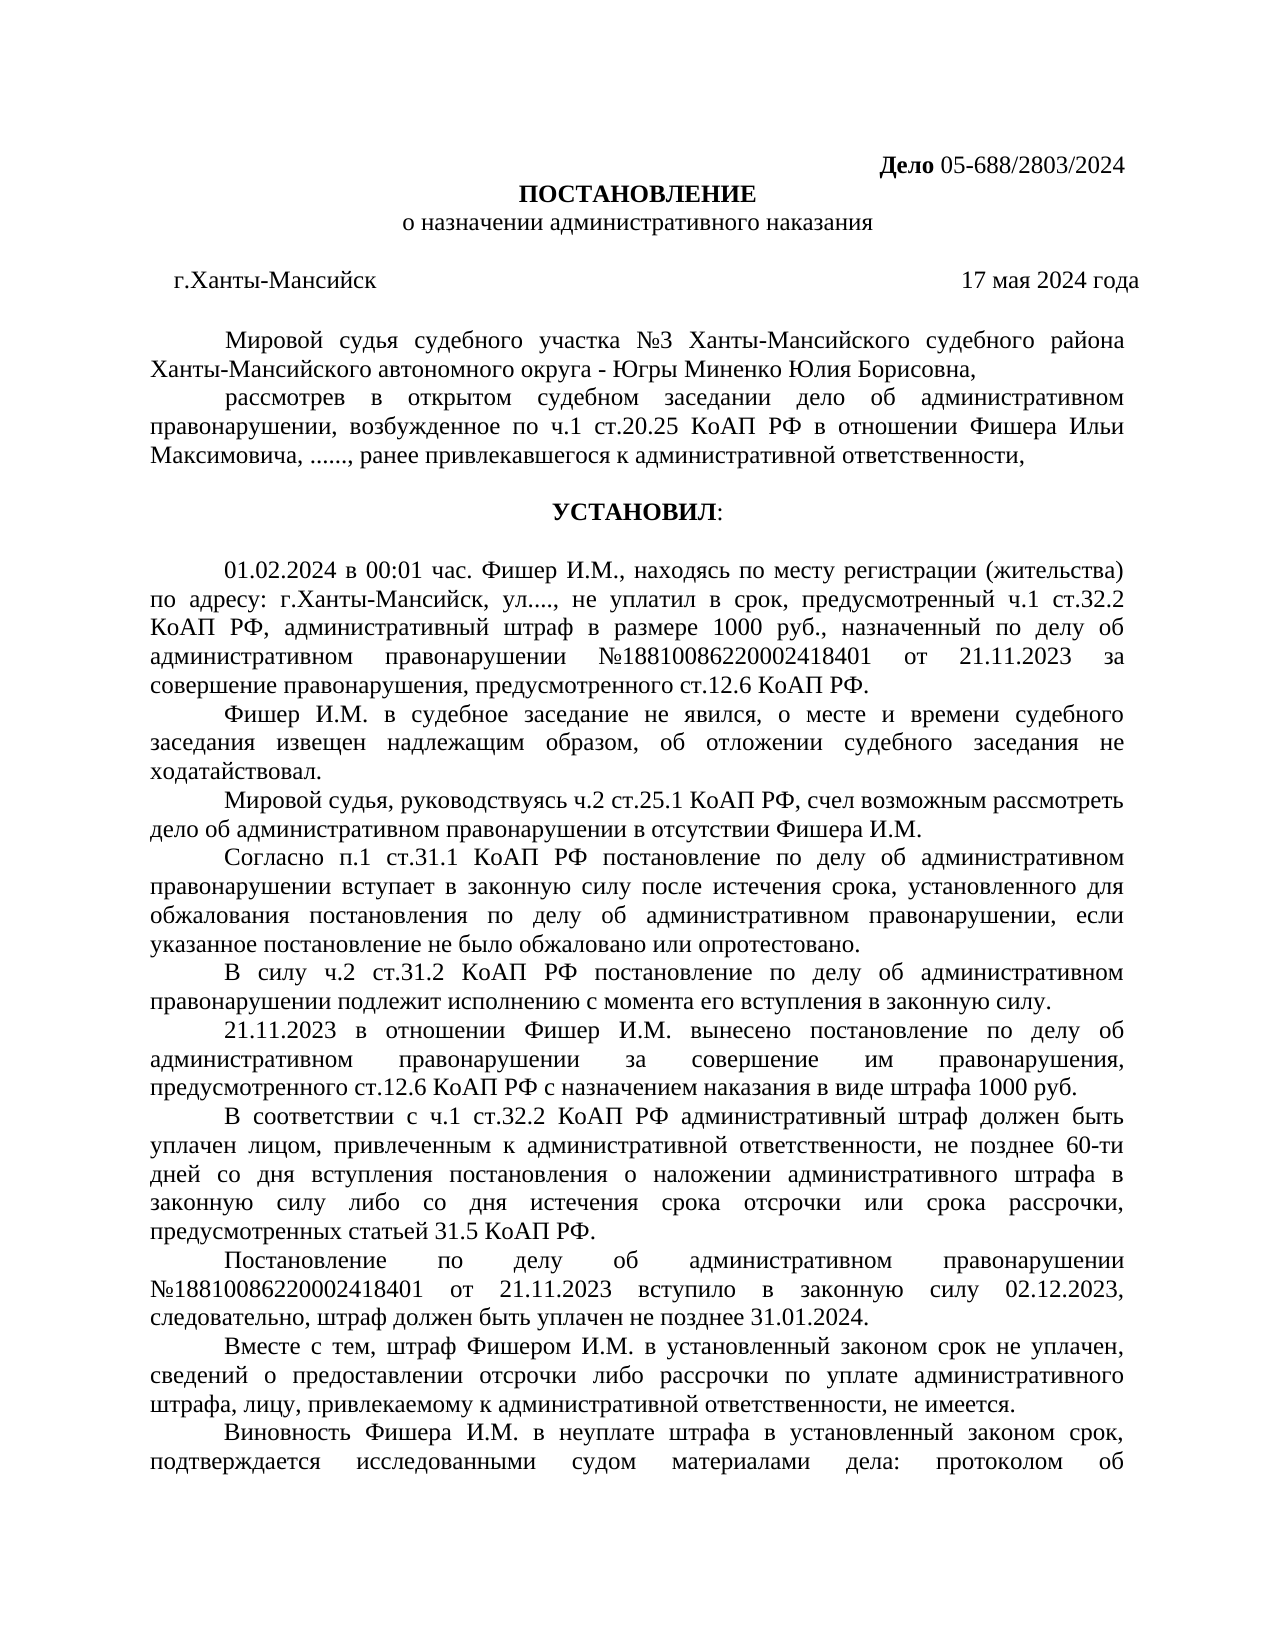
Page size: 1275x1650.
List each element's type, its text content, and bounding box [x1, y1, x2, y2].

text В соответствии с ч.1 ст.32.2 КоАП РФ административный штраф должен быть уплачен лицом, привлеченным к административной ответственности, не позднее 60-ти дней со дня вступления постановления о наложении административного штрафа в законную силу либо со дня истечения срока отсрочки или срока рассрочки, предусмотренных статьей 31.5 КоАП РФ. [150, 1101, 1125, 1245]
text рассмотрев в открытом судебном заседании дело об административном правонарушении, возбужденное по ч.1 ст.20.25 КоАП РФ в отношении Фишера Ильи Максимовича, ......, ранее привлекавшегося к административной ответственности, [150, 382, 1125, 469]
table_header г.Ханты-Мансийск [162, 265, 652, 296]
text Фишер И.М. в судебное заседание не явился, о месте и времени судебного заседания извещен надлежащим образом, об отложении судебного заседания не ходатайствовал. [150, 699, 1125, 785]
text Постановление по делу об административном правонарушении №18810086220002418401 от 21.11.2023 вступило в законную силу 02.12.2023, следовательно, штраф должен быть уплачен не позднее 31.01.2024. [150, 1245, 1125, 1331]
text В силу ч.2 ст.31.2 КоАП РФ постановление по делу об административном правонарушении подлежит исполнению с момента его вступления в законную силу. [150, 957, 1125, 1015]
text Согласно п.1 ст.31.1 КоАП РФ постановление по делу об административном правонарушении вступает в законную силу после истечения срока, установленного для обжалования постановления по делу об административном правонарушении, если указанное постановление не было обжаловано или опротестовано. [150, 842, 1125, 957]
text 21.11.2023 в отношении Фишер И.М. вынесено постановление по делу об административном правонарушении за совершение им правонарушения, предусмотренного ст.12.6 КоАП РФ с назначением наказания в виде штрафа 1000 руб. [150, 1015, 1125, 1101]
text о назначении административного наказания [150, 207, 1125, 236]
text УСТАНОВИЛ: [150, 497, 1125, 526]
text ПОСТАНОВЛЕНИЕ [150, 179, 1125, 207]
text Дело 05-688/2803/2024 [150, 150, 1125, 179]
text 01.02.2024 в 00:01 час. Фишер И.М., находясь по месту регистрации (жительства) по адресу: г.Ханты-Мансийск, ул...., не уплатил в срок, предусмотренный ч.1 ст.32.2 КоАП РФ, административный штраф в размере 1000 руб., назначенный по делу об административном правонарушении №18810086220002418401 от 21.11.2023 за совершение правонарушения, предусмотренного ст.12.6 КоАП РФ. [150, 555, 1125, 699]
table_header 17 мая 2024 года [652, 265, 1159, 296]
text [150, 1417, 1125, 1475]
text Мировой судья, руководствуясь ч.2 ст.25.1 КоАП РФ, счел возможным рассмотреть дело об административном правонарушении в отсутствии Фишера И.М. [150, 785, 1125, 842]
text Мировой судья судебного участка №3 Ханты-Мансийского судебного района Ханты-Мансийского автономного округа - Югры Миненко Юлия Борисовна, [150, 325, 1125, 382]
text Вместе с тем, штраф Фишером И.М. в установленный законом срок не уплачен, сведений о предоставлении отсрочки либо рассрочки по уплате административного штрафа, лицу, привлекаемому к административной ответственности, не имеется. [150, 1331, 1125, 1417]
